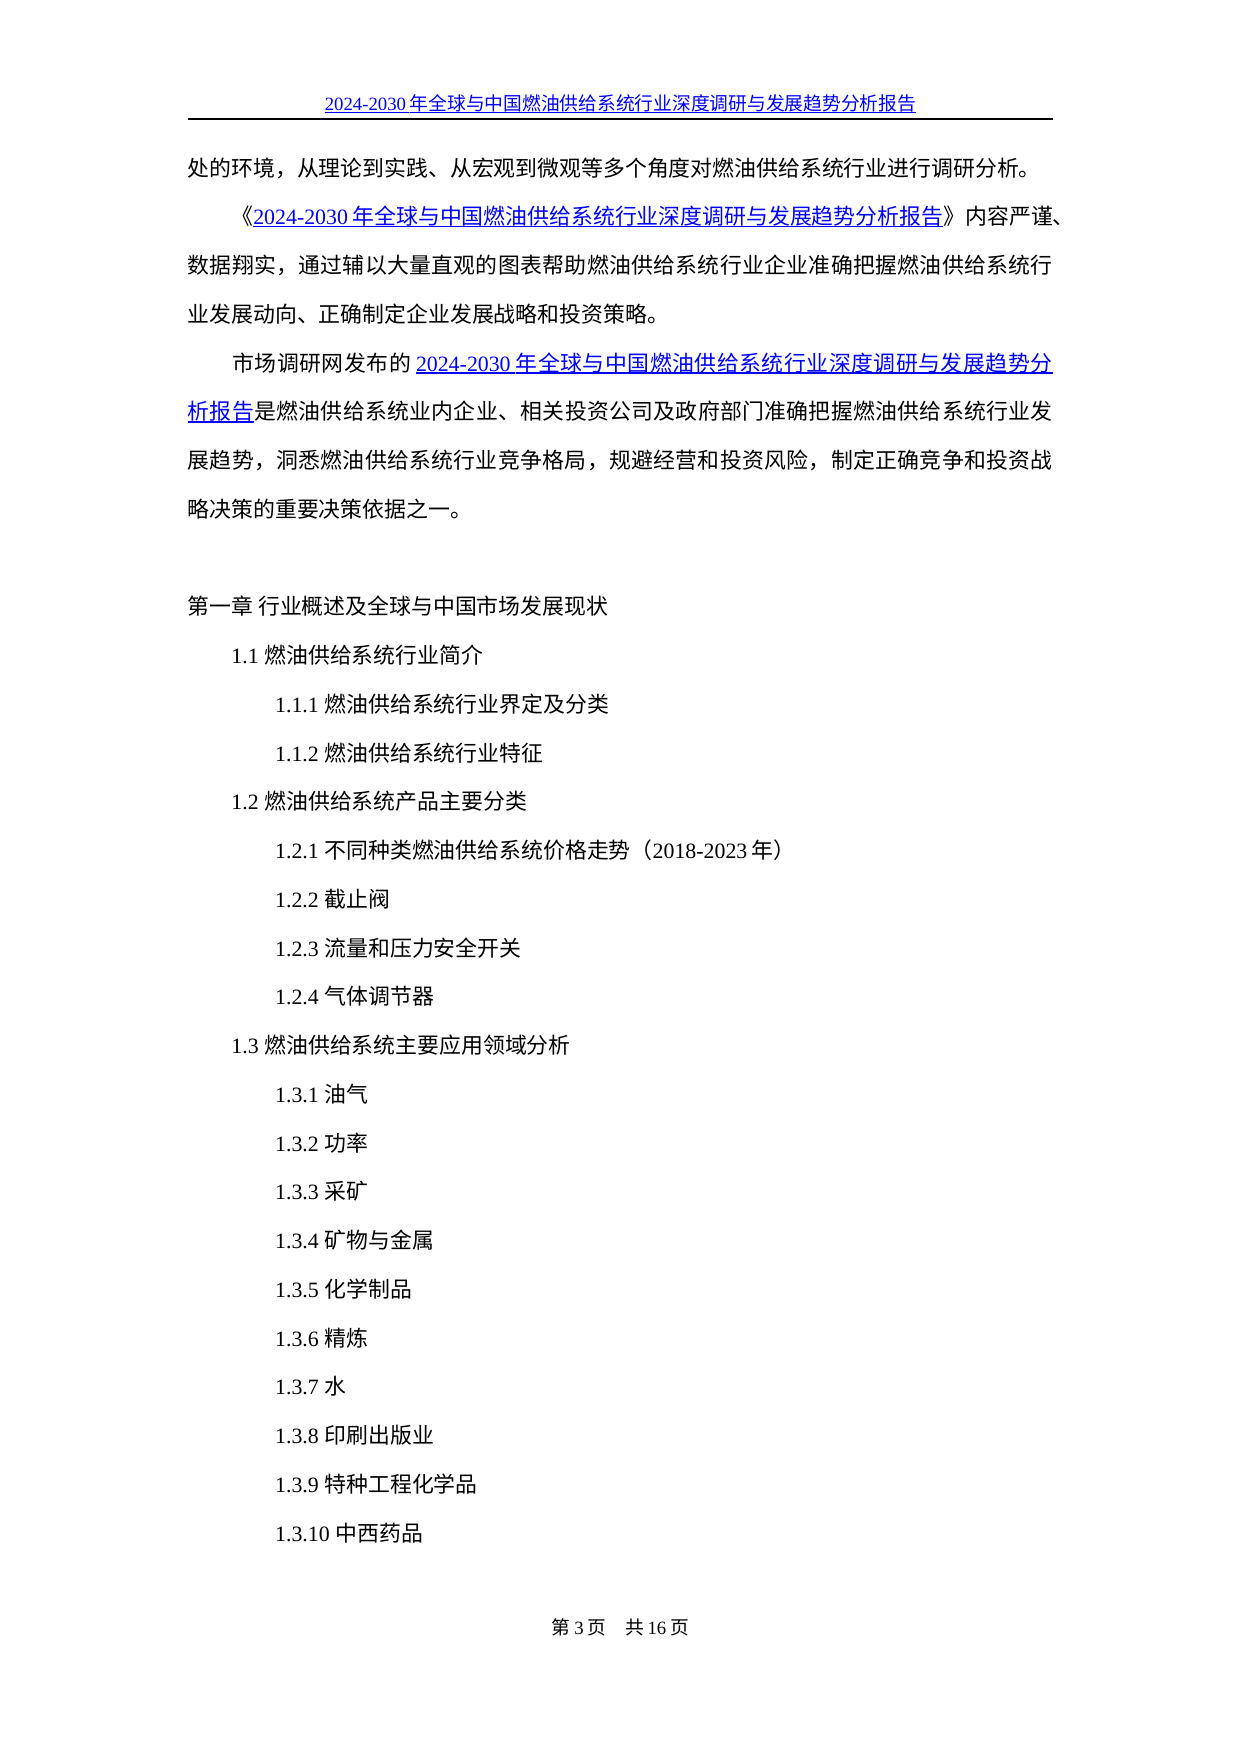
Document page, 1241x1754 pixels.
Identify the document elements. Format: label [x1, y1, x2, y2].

text [187, 150, 1053, 1548]
